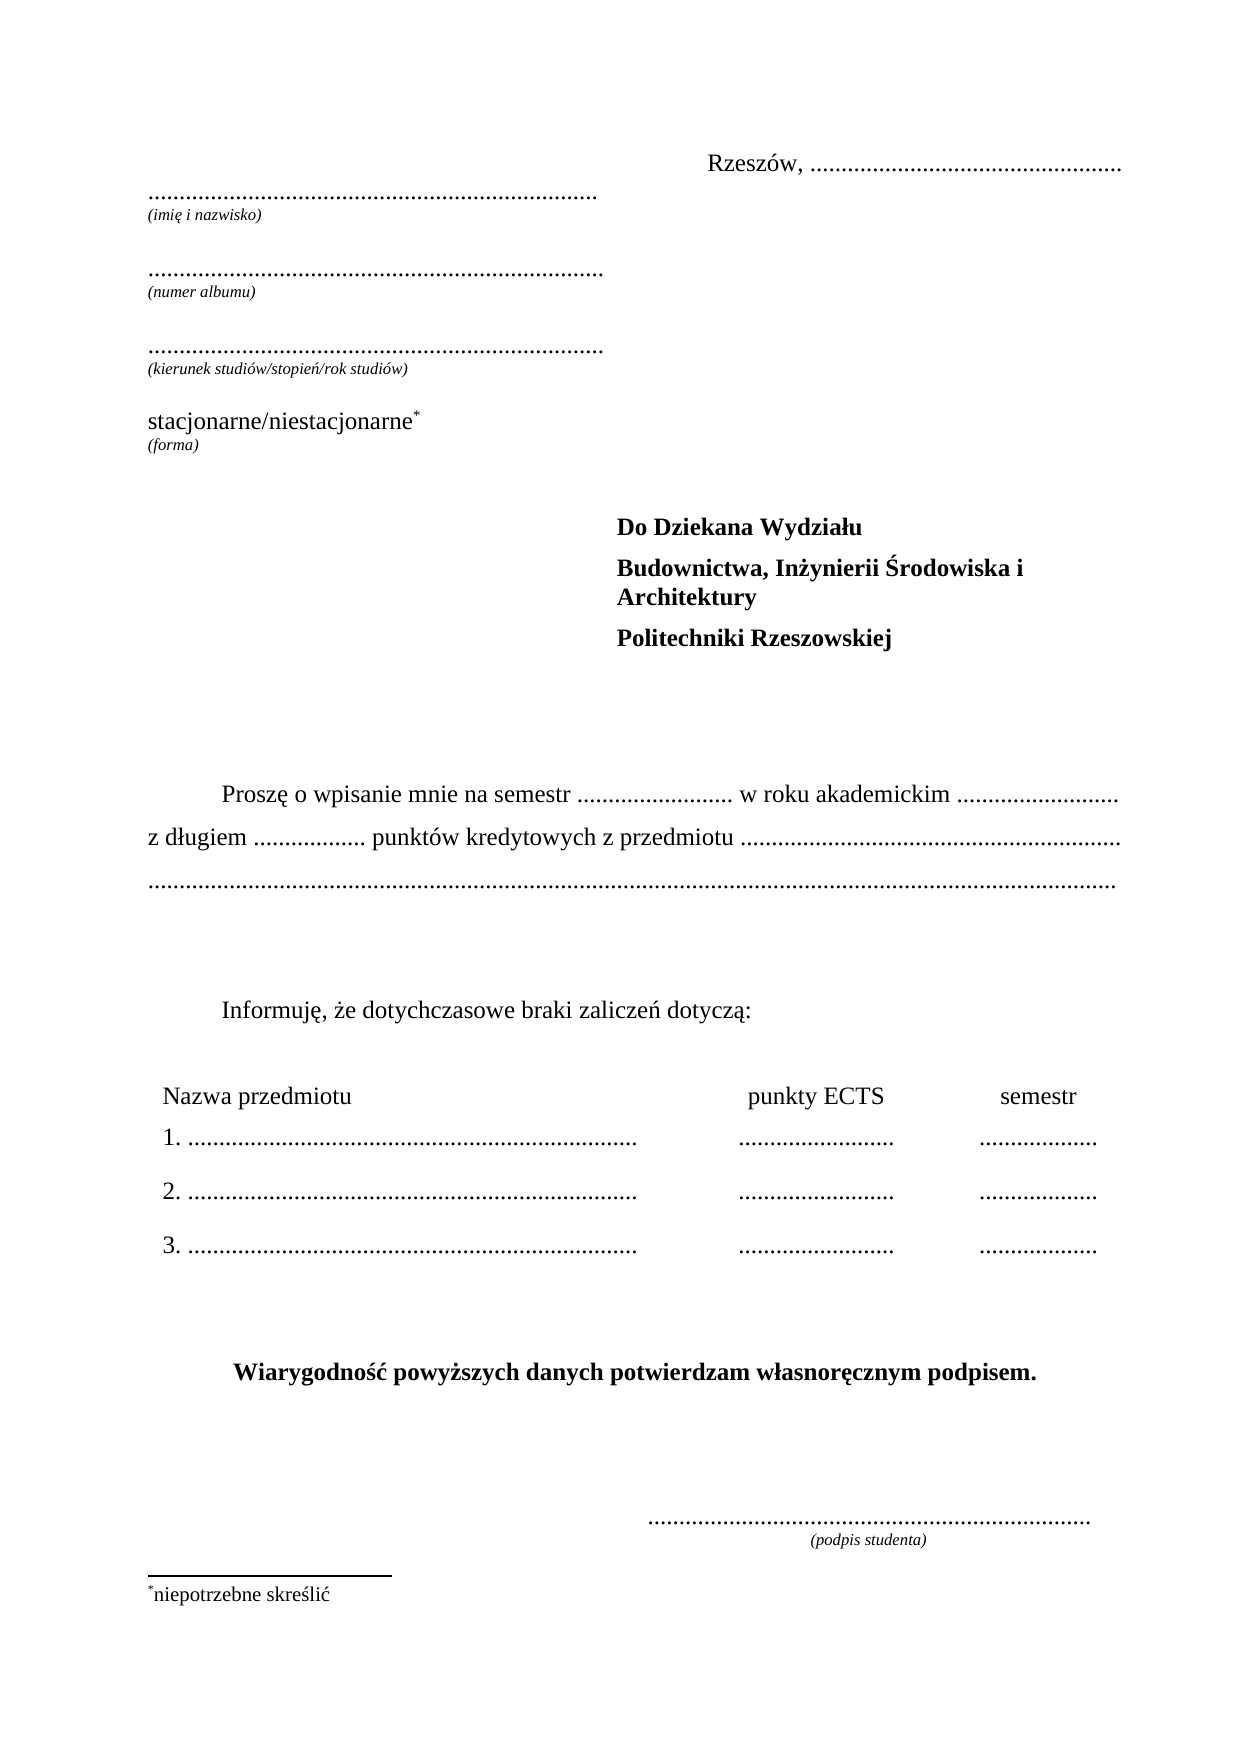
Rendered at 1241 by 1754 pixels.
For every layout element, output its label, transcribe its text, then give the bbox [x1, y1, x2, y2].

text Wiarygodność powyższych danych potwierdzam własnoręcznym podpisem. [148, 1357, 1122, 1386]
text stacjonarne/niestacjonarne* [148, 406, 1122, 435]
text (podpis studenta) [616, 1530, 1122, 1549]
text ......................................................................... [148, 253, 1122, 282]
table_cell 3. ........................................................................ [155, 1218, 678, 1271]
table_cell ................... [955, 1218, 1122, 1271]
table_cell 2. ........................................................................ [155, 1164, 678, 1217]
text z długiem .................. punktów kredytowych z przedmiotu ............................................................. [148, 822, 1122, 851]
table_cell ......................... [678, 1164, 954, 1217]
text (kierunek studiów/stopień/rok studiów) [148, 358, 1122, 378]
text Rzeszów, .................................................. [148, 148, 1122, 176]
text Do Dziekana Wydziału [617, 512, 1122, 541]
text Informuję, że dotychczasowe braki zaliczeń dotyczą: [148, 995, 1122, 1024]
text ........................................................................................................................................................... [148, 866, 1122, 894]
text Politechniki Rzeszowskiej [617, 623, 1122, 652]
table_cell ......................... [678, 1218, 954, 1271]
table_cell ......................... [678, 1110, 954, 1164]
table_cell ................... [955, 1110, 1122, 1164]
text Proszę o wpisanie mnie na semestr ......................... w roku akademickim .......................... [148, 779, 1122, 808]
text (forma) [148, 435, 1122, 454]
table_header punkty ECTS [678, 1081, 954, 1110]
table_header Nazwa przedmiotu [155, 1081, 678, 1110]
table_cell ................... [955, 1164, 1122, 1217]
text Budownictwa, Inżynierii Środowiska i Architektury [617, 553, 1122, 611]
table_header semestr [955, 1081, 1122, 1110]
text ......................................................................... [148, 330, 1122, 358]
text (numer albumu) [148, 282, 1122, 301]
text ....................................................................... [616, 1501, 1122, 1530]
text ........................................................................ [148, 176, 1122, 205]
text (imię i nazwisko) [148, 205, 1122, 224]
table_cell 1. ........................................................................ [155, 1110, 678, 1164]
